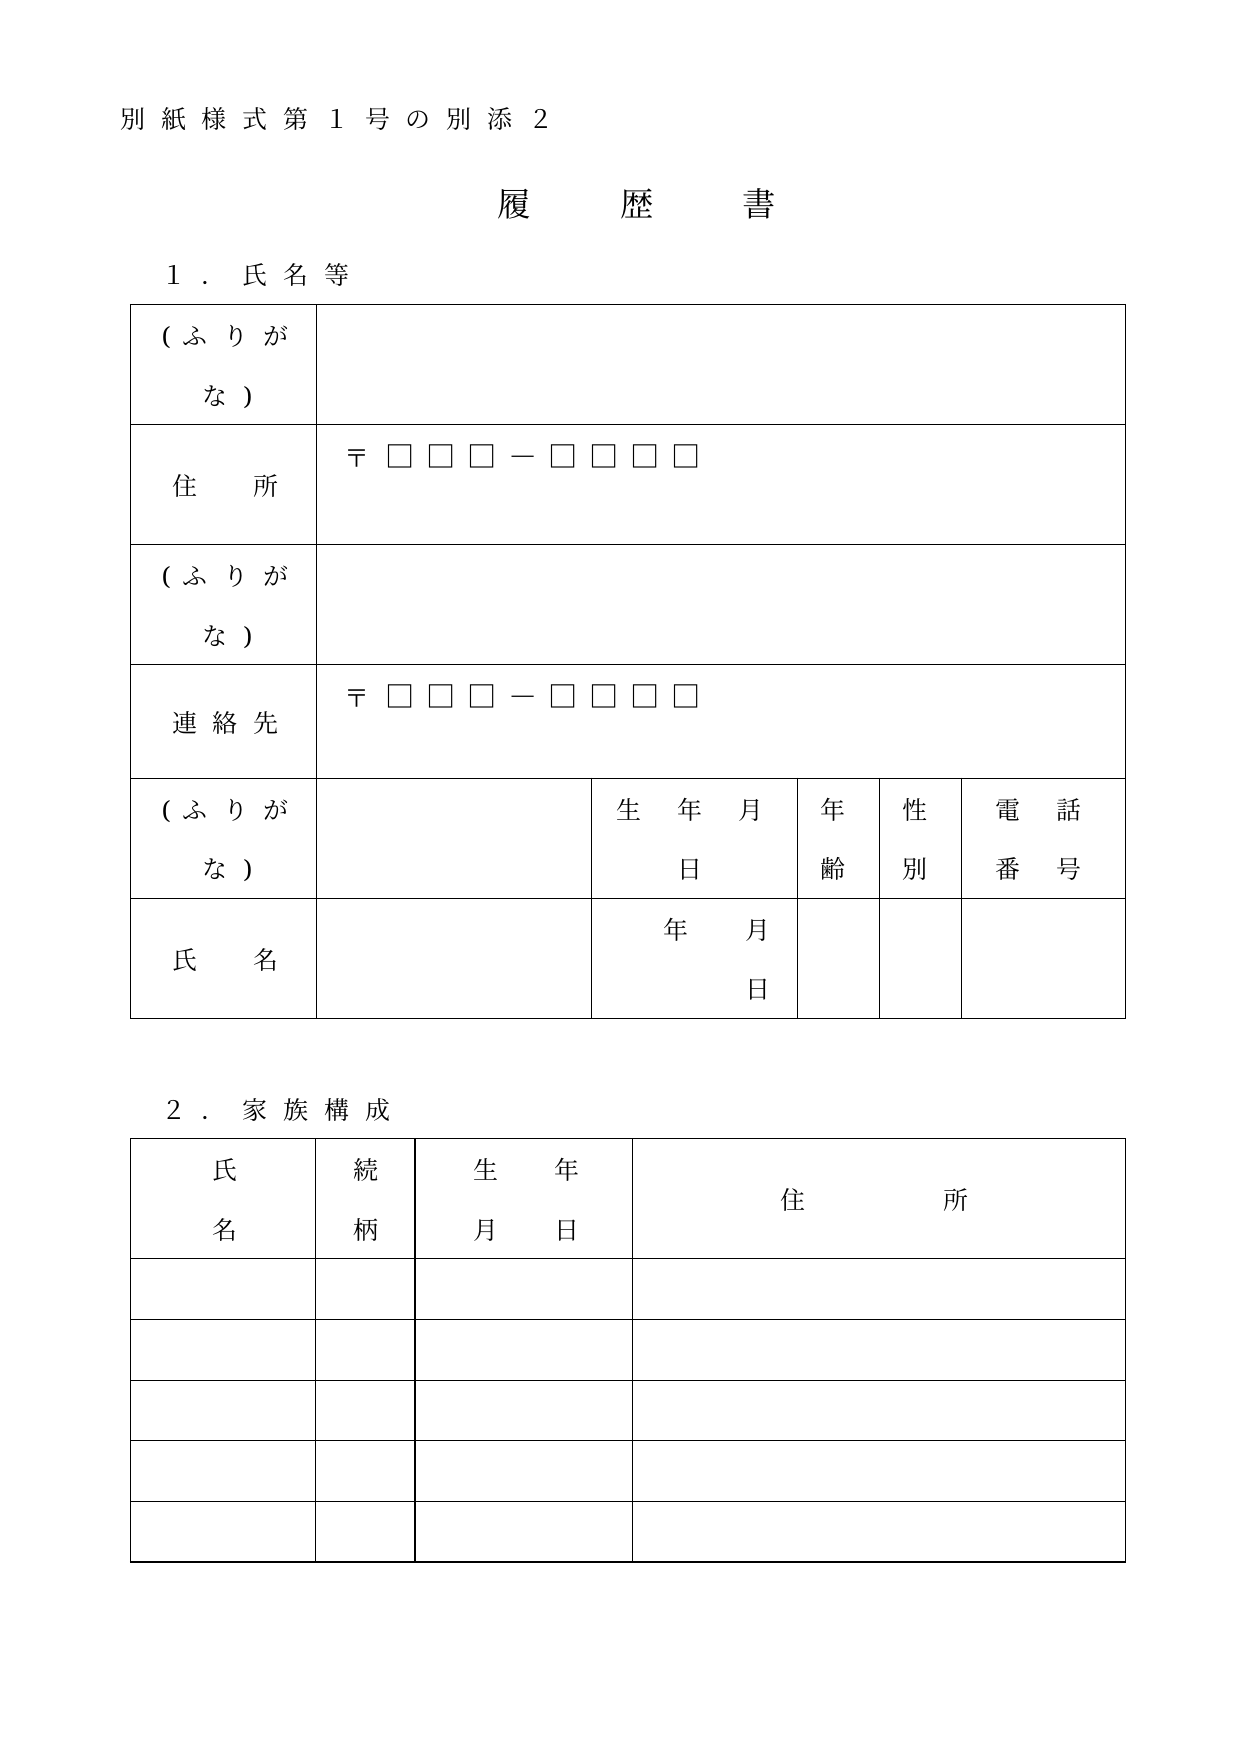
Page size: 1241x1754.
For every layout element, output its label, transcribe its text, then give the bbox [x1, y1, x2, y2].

table_cell [316, 1320, 414, 1379]
table_cell 年齢 [798, 779, 879, 898]
table_header [317, 305, 1125, 424]
table_cell [416, 1320, 632, 1379]
table_cell 〒□□□－□□□□ [317, 425, 1125, 544]
table_cell (ふりがな) [131, 545, 316, 664]
text １．氏名等 [120, 244, 1120, 304]
table_cell [633, 1381, 1125, 1440]
table_cell [317, 545, 1125, 664]
title 履 歴 書 [142, 172, 1120, 232]
table_cell [131, 1381, 315, 1440]
table_cell [633, 1441, 1125, 1501]
table_cell [131, 1502, 315, 1561]
table_cell 性別 [880, 779, 961, 898]
table_cell [962, 899, 1125, 1018]
table_cell [633, 1320, 1125, 1379]
table_cell 住 所 [633, 1139, 1125, 1258]
table_cell 続 柄 [316, 1139, 414, 1258]
table_cell ２．家族構成 [130, 1019, 1125, 1138]
table_cell 生 年 月 日 [416, 1139, 632, 1258]
table_cell 〒□□□－□□□□ [317, 665, 1125, 777]
table_cell 氏 名 [131, 1139, 315, 1258]
table_cell [880, 899, 961, 1018]
table_cell 電 話 番 号 [962, 779, 1125, 898]
table_header (ふりがな) [131, 305, 316, 424]
table_cell [416, 1259, 632, 1319]
table_cell [798, 899, 879, 1018]
table_cell [633, 1259, 1125, 1319]
table_cell [131, 1320, 315, 1379]
table_cell [317, 899, 591, 1018]
table_cell [316, 1441, 414, 1501]
table_cell [416, 1441, 632, 1501]
table_cell [131, 1441, 315, 1501]
table_cell [416, 1381, 632, 1440]
table_cell 連絡先 [131, 665, 316, 777]
table_cell [316, 1381, 414, 1440]
table_cell [316, 1502, 414, 1561]
table_cell 氏 名 [131, 899, 316, 1018]
table_cell [316, 1259, 414, 1319]
table_cell 年 月 日 [592, 899, 797, 1018]
table_cell [131, 1259, 315, 1319]
table_cell [317, 779, 591, 898]
table_cell [416, 1502, 632, 1561]
text 別紙様式第１号の別添２ [120, 87, 1120, 147]
table_cell [633, 1502, 1125, 1561]
table_cell 生 年 月 日 [592, 779, 797, 898]
table_cell 住 所 [131, 425, 316, 544]
table_cell (ふりがな) [131, 779, 316, 898]
